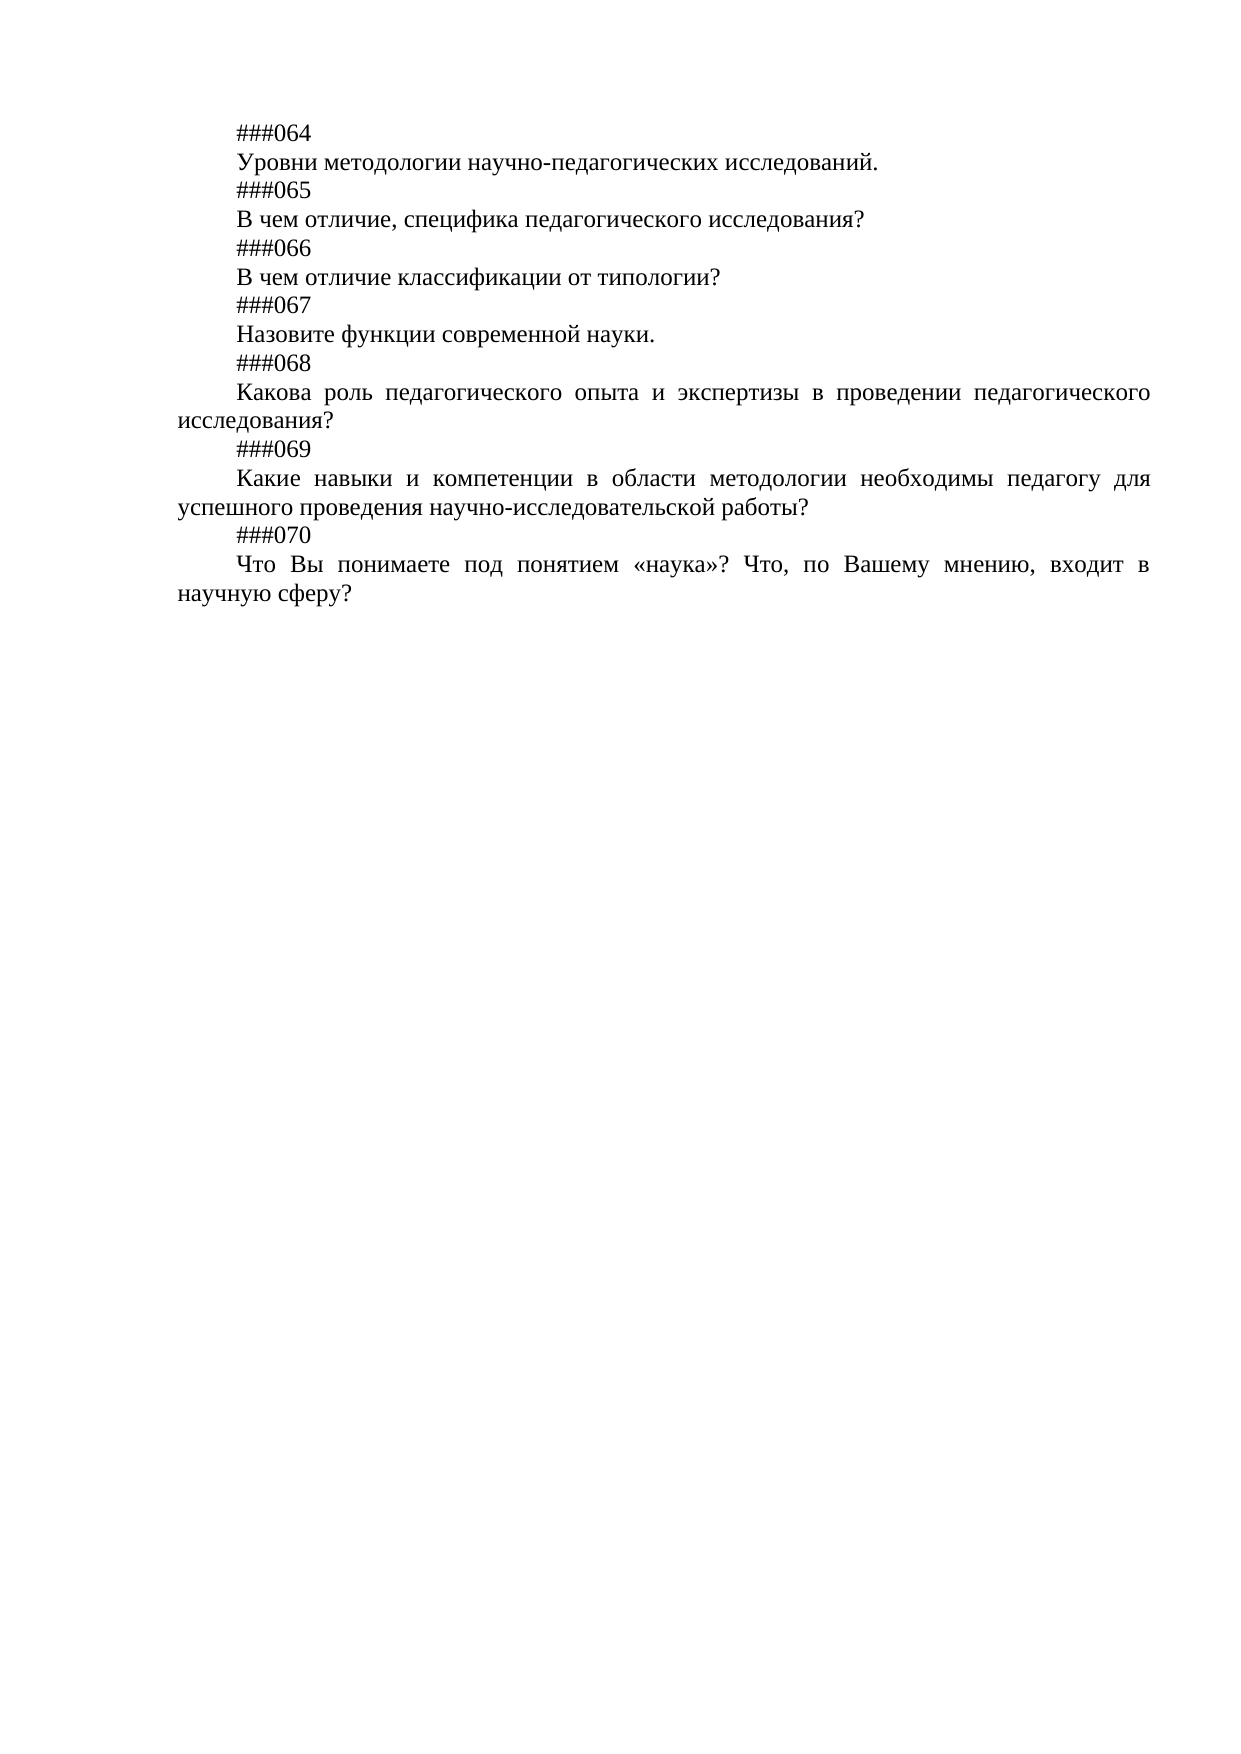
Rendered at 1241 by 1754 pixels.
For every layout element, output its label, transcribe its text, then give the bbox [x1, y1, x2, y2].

text ###066 [177, 233, 1152, 262]
text В чем отличие классификации от типологии? [177, 262, 1152, 291]
text Что Вы понимаете под понятием «наука»? Что, по Вашему мнению, входит в научную сферу? [177, 549, 1152, 607]
text ###064 [177, 118, 1152, 147]
text В чем отличие, специфика педагогического исследования? [177, 204, 1152, 233]
text ###067 [177, 291, 1152, 319]
text ###065 [177, 176, 1152, 204]
text Уровни методологии научно-педагогических исследований. [177, 147, 1152, 176]
text ###070 [177, 521, 1152, 549]
text Какие навыки и компетенции в области методологии необходимы педагогу для успешного проведения научно-исследовательской работы? [177, 463, 1152, 521]
text Какова роль педагогического опыта и экспертизы в проведении педагогического исследования? [177, 377, 1152, 434]
text ###069 [177, 434, 1152, 463]
text ###068 [177, 348, 1152, 377]
text Назовите функции современной науки. [177, 319, 1152, 348]
